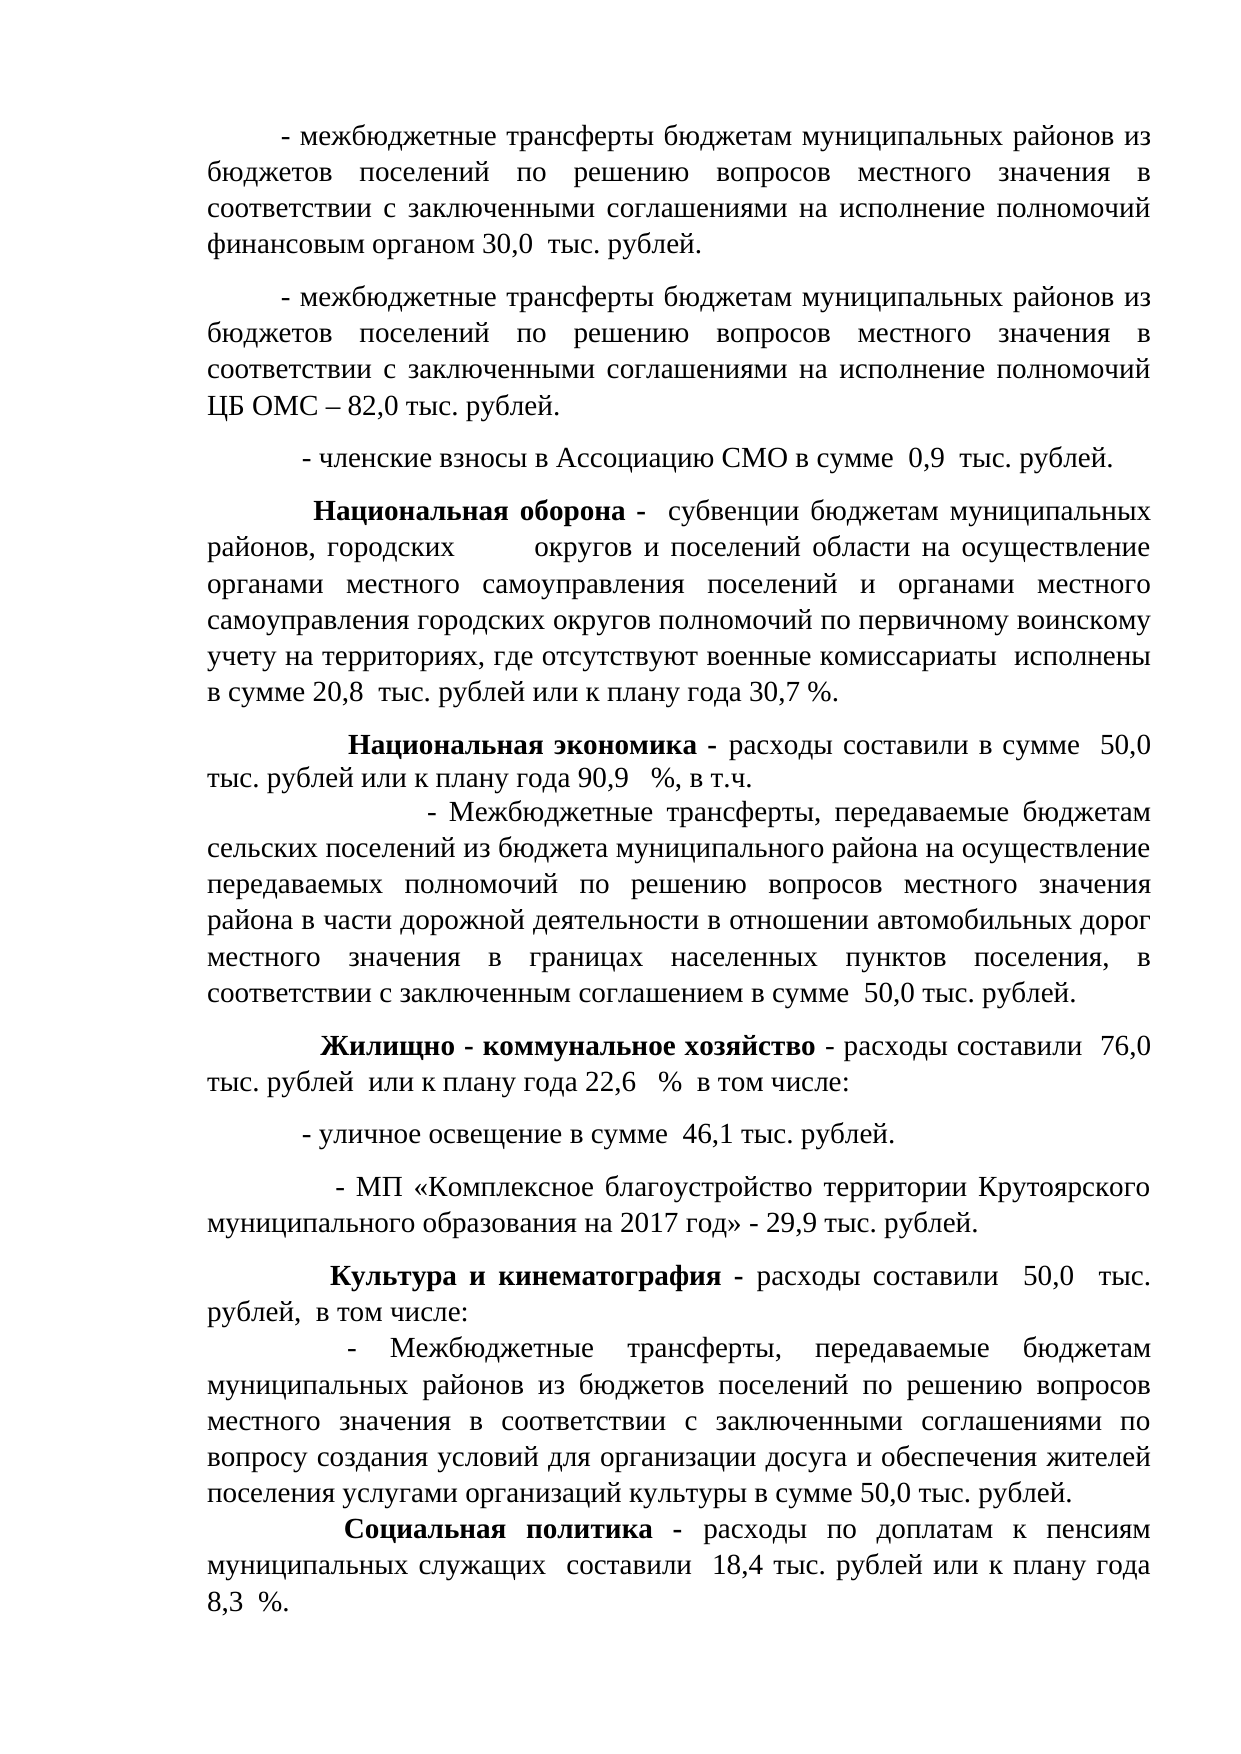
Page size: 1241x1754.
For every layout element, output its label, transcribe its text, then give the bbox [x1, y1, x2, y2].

text - Межбюджетные трансферты, передаваемые бюджетам сельских поселений из бюджета муниципального района на осуществление передаваемых полномочий по решению вопросов местного значения района в части дорожной деятельности в отношении автомобильных дорог местного значения в границах населенных пунктов поселения, в соответствии с заключенным соглашением в сумме 50,0 тыс. рублей. [207, 794, 1152, 1008]
text Жилищно - коммунальное хозяйство - расходы составили 76,0 тыс. рублей или к плану года 22,6 % в том числе: [207, 1028, 1152, 1097]
text - членские взносы в Ассоциацию СМО в сумме 0,9 тыс. рублей. [207, 441, 1152, 474]
text - Межбюджетные трансферты, передаваемые бюджетам муниципальных районов из бюджетов поселений по решению вопросов местного значения в соответствии с заключенными соглашениями по вопросу создания условий для организации досуга и обеспечения жителей поселения услугами организаций культуры в сумме 50,0 тыс. рублей. [207, 1331, 1152, 1509]
text Национальная экономика - расходы составили в сумме 50,0 тыс. рублей или к плану года 90,9 %, в т.ч. [207, 727, 1152, 794]
text - межбюджетные трансферты бюджетам муниципальных районов из бюджетов поселений по решению вопросов местного значения в соответствии с заключенными соглашениями на исполнение полномочий ЦБ ОМС – 82,0 тыс. рублей. [207, 279, 1152, 421]
text - уличное освещение в сумме 46,1 тыс. рублей. [207, 1117, 1152, 1150]
text Культура и кинематография - расходы составили 50,0 тыс. рублей, в том числе: [207, 1258, 1152, 1328]
text - МП «Комплексное благоустройство территории Крутоярского муниципального образования на 2017 год» - 29,9 тыс. рублей. [207, 1169, 1152, 1239]
text Национальная оборона - субвенции бюджетам муниципальных районов, городских округов и поселений области на осуществление органами местного самоуправления поселений и органами местного самоуправления городских округов полномочий по первичному воинскому учету на территориях, где отсутствуют военные комиссариаты исполнены в сумме 20,8 тыс. рублей или к плану года 30,7 %. [207, 493, 1152, 708]
text - межбюджетные трансферты бюджетам муниципальных районов из бюджетов поселений по решению вопросов местного значения в соответствии с заключенными соглашениями на исполнение полномочий финансовым органом 30,0 тыс. рублей. [207, 118, 1152, 260]
text Социальная политика - расходы по доплатам к пенсиям муниципальных служащих составили 18,4 тыс. рублей или к плану года 8,3 %. [207, 1511, 1152, 1617]
